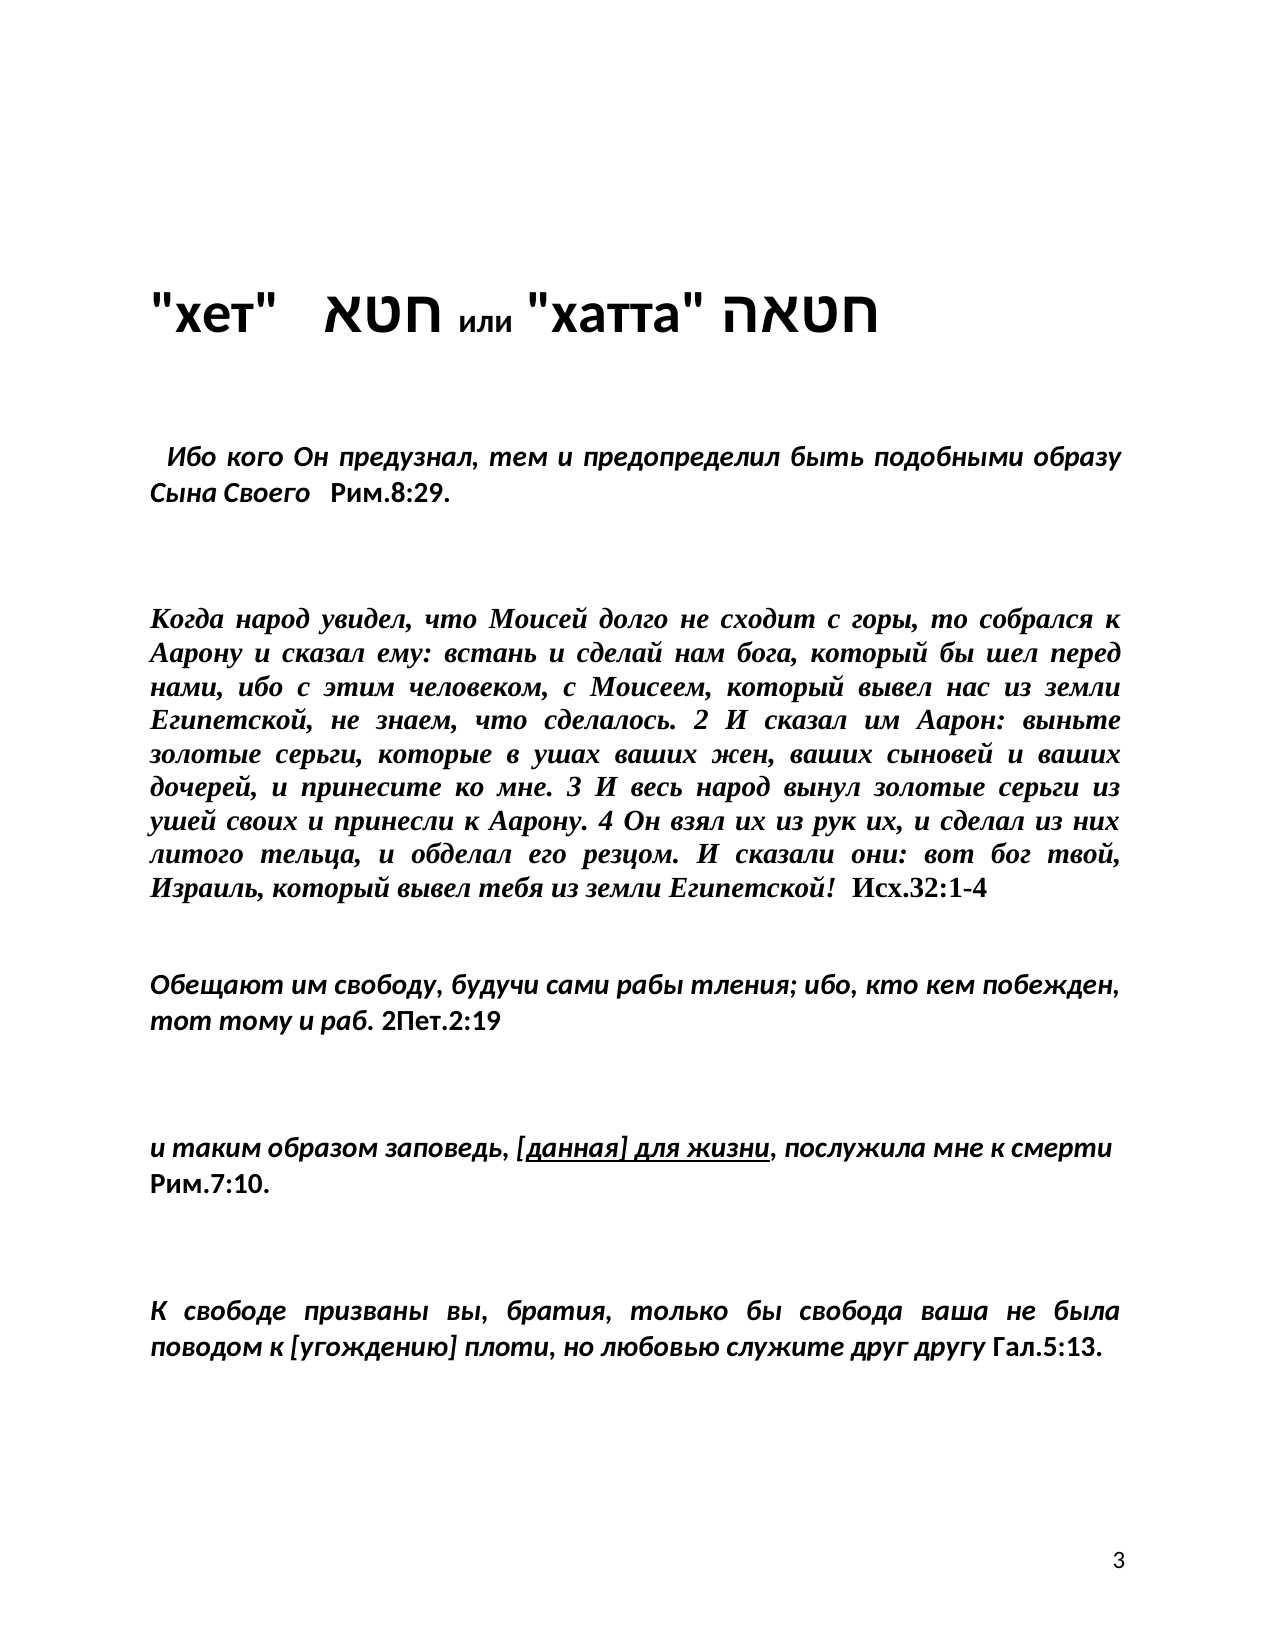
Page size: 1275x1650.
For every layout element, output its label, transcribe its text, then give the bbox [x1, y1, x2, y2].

text К свободе призваны вы, братия, только бы свобода ваша не была поводом к [угождению] плоти, но любовью служите друг другу Гал.5:13. [150, 1292, 1125, 1364]
text и таким образом заповедь, [данная] для жизни, послужила мне к смерти Рим.7:10. [150, 1129, 1125, 1201]
text "хет" חטא или "хатта" חטאה [150, 275, 1125, 347]
text Ибо кого Он предузнал, тем и предопределил быть подобными образу Сына Своего Рим.8:29. [150, 438, 1125, 510]
text Когда народ увидел, что Моисей долго не сходит с горы, то собрался к Аарону и сказал ему: встань и сделай нам бога, который бы шел перед нами, ибо с этим человеком, с Моисеем, который вывел нас из земли Египетской, не знаем, что сделалось. 2 И сказал им Аарон: выньте золотые серьги, которые в ушах ваших жен, ваших сыновей и ваших дочерей, и принесите ко мне. 3 И весь народ вынул золотые серьги из ушей своих и принесли к Аарону. 4 Он взял их из рук их, и сделал из них литого тельца, и обделал его резцом. И сказали они: вот бог твой, Израиль, который вывел тебя из земли Египетской! Исх.32:1-4 [150, 602, 1125, 903]
text Обещают им свободу, будучи сами рабы тления; ибо, кто кем побежден, тот тому и раб. 2Пет.2:19 [150, 966, 1125, 1037]
